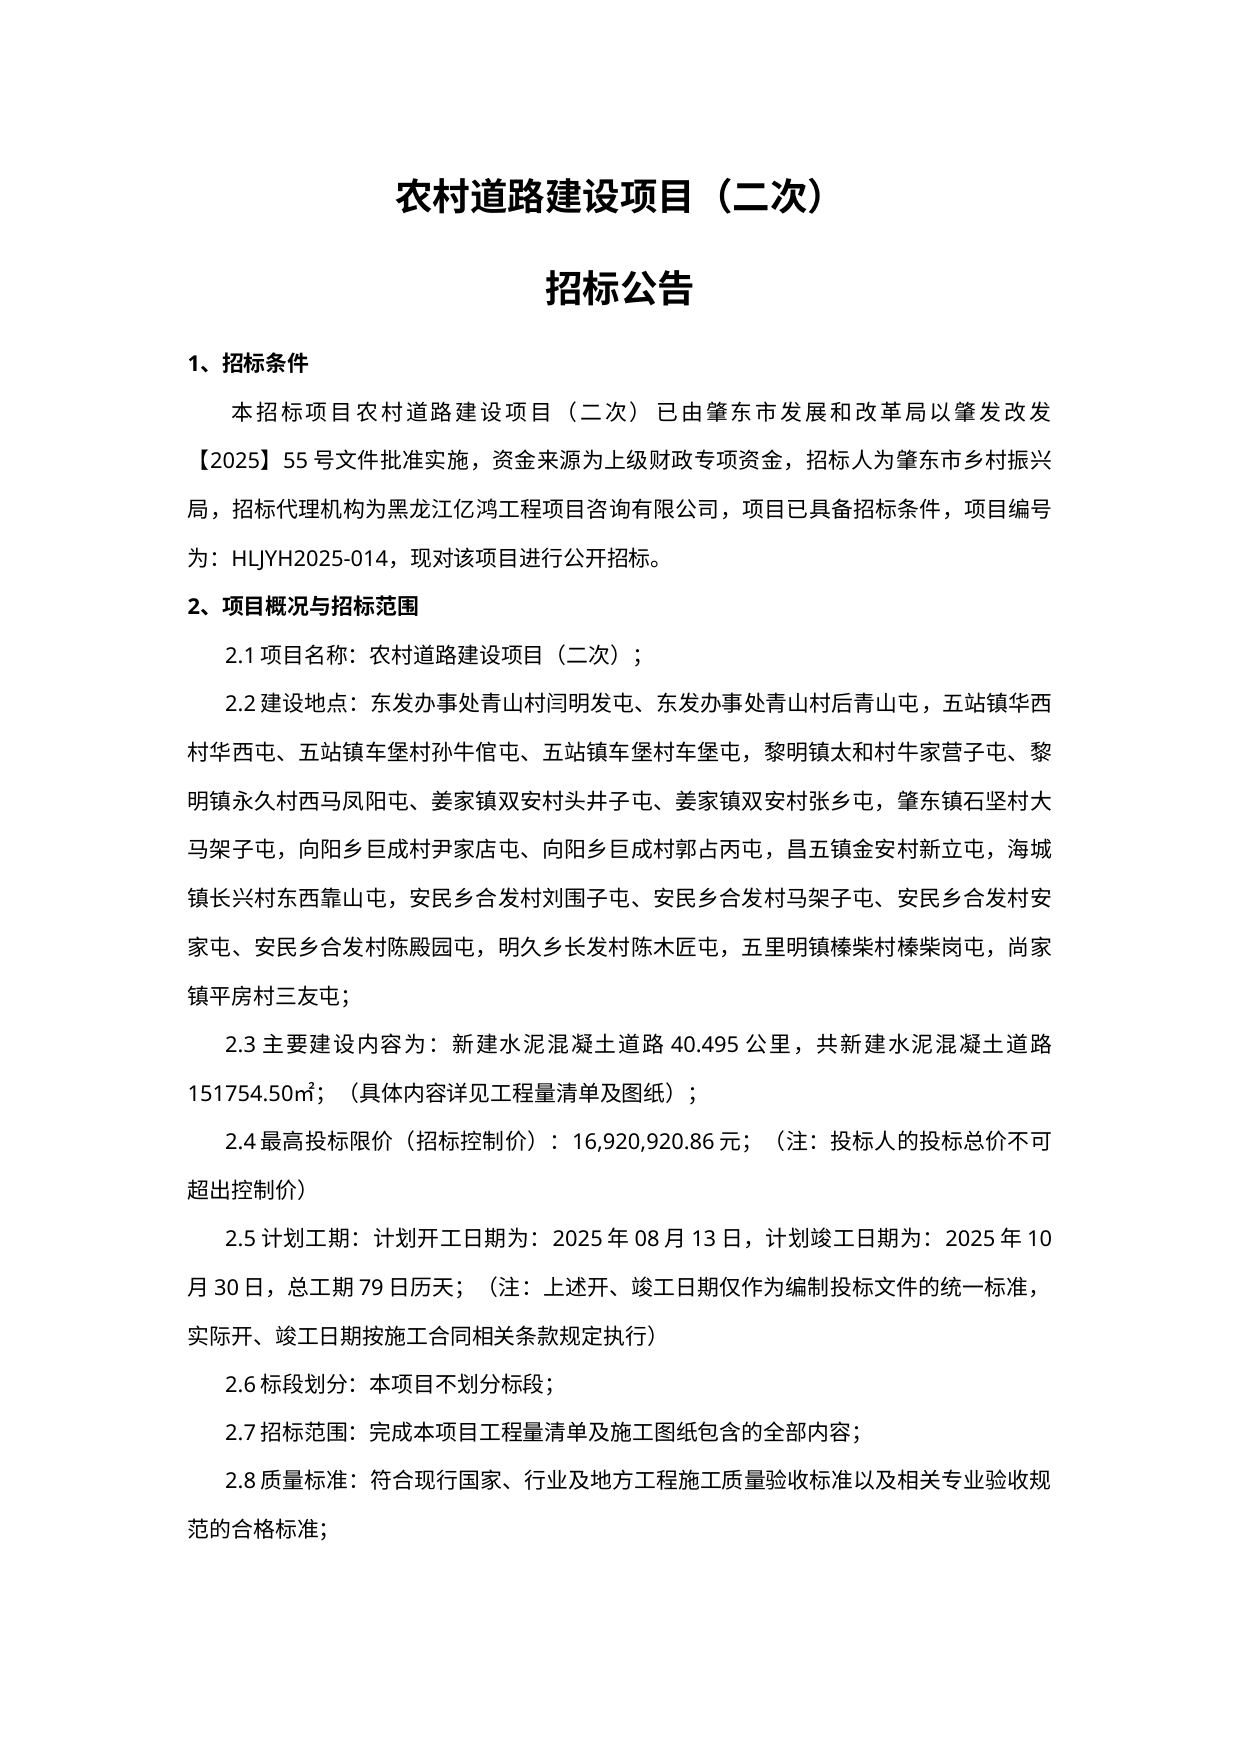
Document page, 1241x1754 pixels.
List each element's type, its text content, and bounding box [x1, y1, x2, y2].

text 2.7招标范围：完成本项目工程量清单及施工图纸包含的全部内容； [187, 1415, 1053, 1447]
text 2.3主要建设内容为：新建水泥混凝土道路40.495公里，共新建水泥混凝土道路151754.50㎡；（具体内容详见工程量清单及图纸）； [187, 1027, 1053, 1108]
text 农村道路建设项目（二次） [187, 162, 1053, 227]
text 2.1项目名称：农村道路建设项目（二次）； [187, 637, 1053, 670]
text 2、项目概况与招标范围 [187, 589, 1053, 622]
text 2.5计划工期：计划开工日期为：2025年08月13日，计划竣工日期为：2025年10月30日，总工期79日历天；（注：上述开、竣工日期仅作为编制投标文件的统一标准，实际开、竣工日期按施工合同相关条款规定执行） [187, 1221, 1053, 1351]
text 1、招标条件 [187, 346, 1053, 379]
text 本招标项目农村道路建设项目（二次）已由肇东市发展和改革局以肇发改发【2025】55号文件批准实施，资金来源为上级财政专项资金，招标人为肇东市乡村振兴局，招标代理机构为黑龙江亿鸿工程项目咨询有限公司，项目已具备招标条件，项目编号为：HLJYH2025-014，现对该项目进行公开招标。 [187, 394, 1053, 573]
text 2.4最高投标限价（招标控制价）：16,920,920.86元；（注：投标人的投标总价不可超出控制价） [187, 1124, 1053, 1205]
text 2.6标段划分：本项目不划分标段； [187, 1367, 1053, 1399]
text 招标公告 [187, 254, 1053, 319]
text 2.8质量标准：符合现行国家、行业及地方工程施工质量验收标准以及相关专业验收规范的合格标准； [187, 1463, 1053, 1544]
text 2.2建设地点：东发办事处青山村闫明发屯、东发办事处青山村后青山屯，五站镇华西村华西屯、五站镇车堡村孙牛倌屯、五站镇车堡村车堡屯，黎明镇太和村牛家营子屯、黎明镇永久村西马凤阳屯、姜家镇双安村头井子屯、姜家镇双安村张乡屯，肇东镇石坚村大马架子屯，向阳乡巨成村尹家店屯、向阳乡巨成村郭占丙屯，昌五镇金安村新立屯，海城镇长兴村东西靠山屯，安民乡合发村刘围子屯、安民乡合发村马架子屯、安民乡合发村安家屯、安民乡合发村陈殿园屯，明久乡长发村陈木匠屯，五里明镇榛柴村榛柴岗屯，尚家镇平房村三友屯； [187, 686, 1053, 1011]
